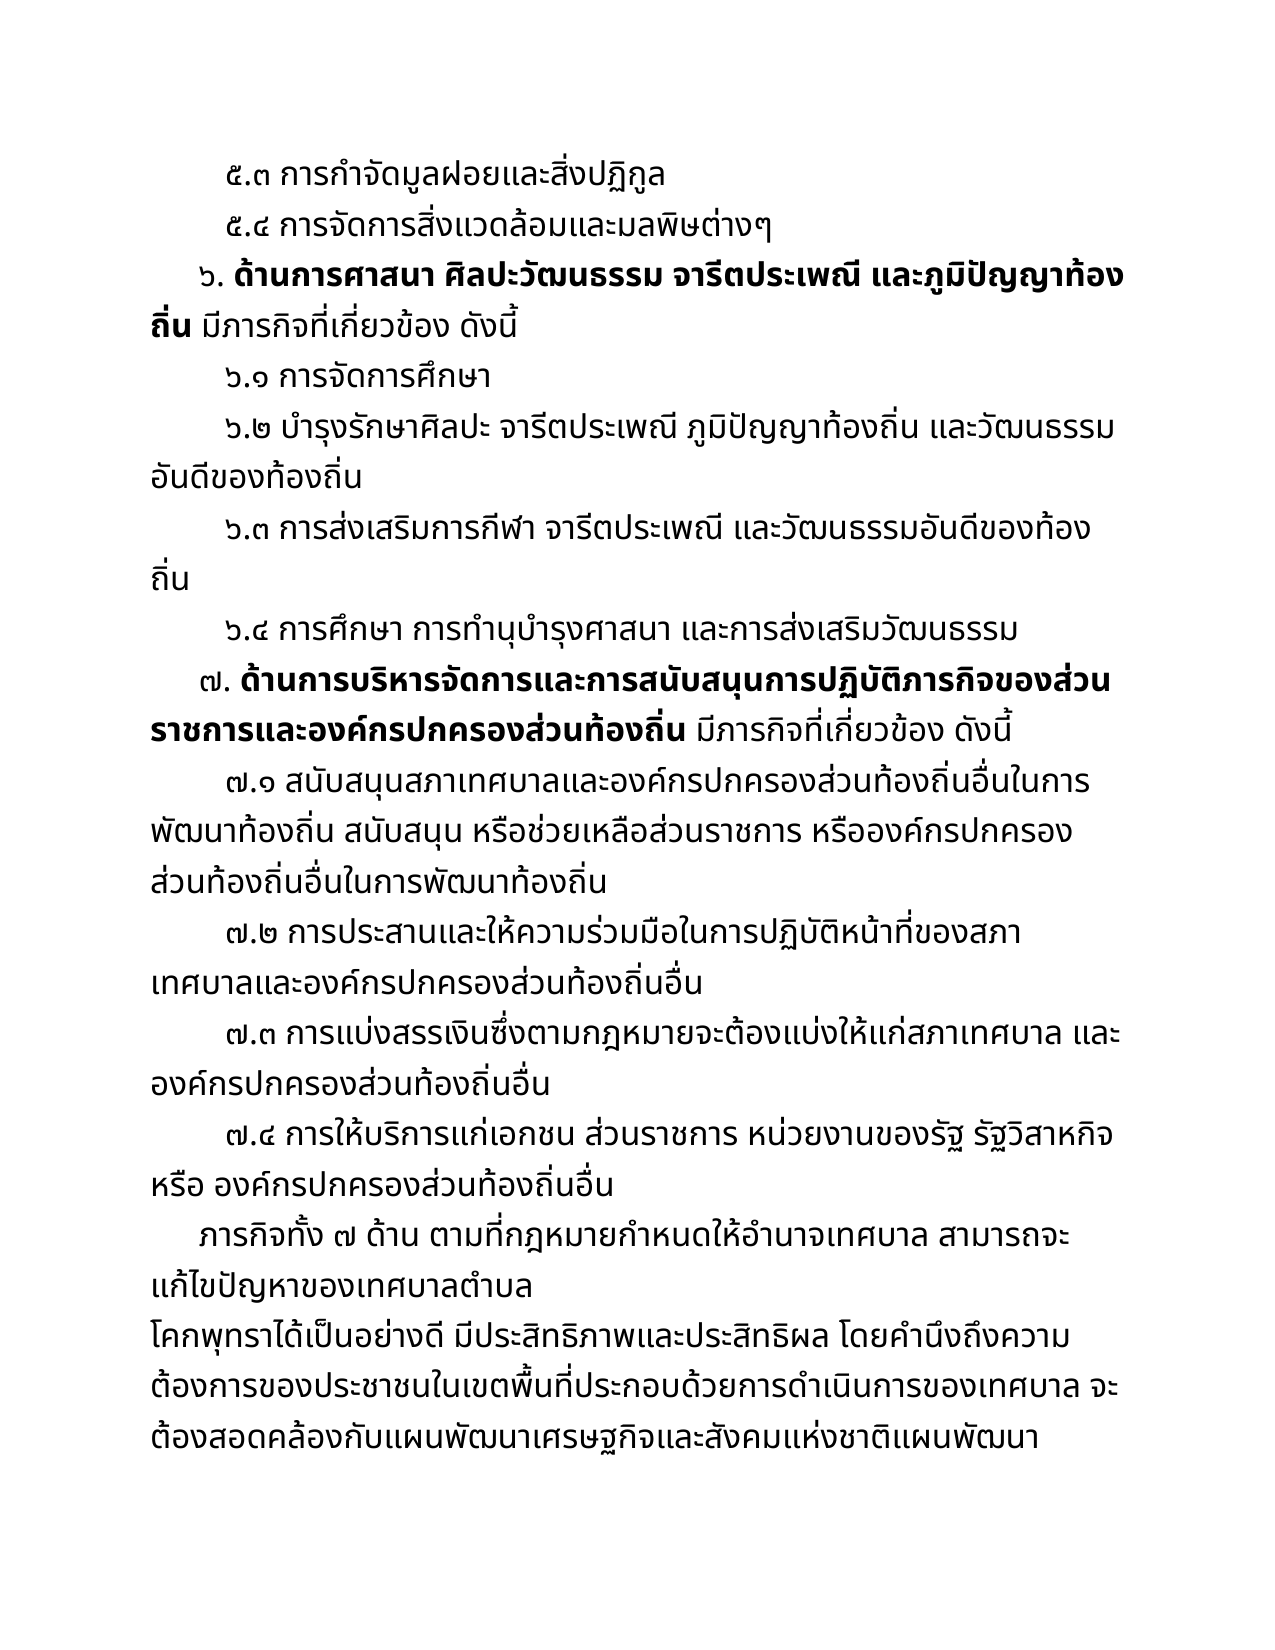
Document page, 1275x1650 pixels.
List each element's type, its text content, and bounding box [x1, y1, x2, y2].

text ๗.๔ การให้บริการแก่เอกชน ส่วนราชการ หน่วยงานของรัฐ รัฐวิสาหกิจ หรือ องค์กรปกครองส่วนท้องถิ่นอื่น [150, 1110, 1125, 1211]
text ๖.๔ การศึกษา การทำนุบำรุงศาสนา และการส่งเสริมวัฒนธรรม [150, 605, 1125, 656]
text ๖.๒ บำรุงรักษาศิลปะ จารีตประเพณี ภูมิปัญญาท้องถิ่น และวัฒนธรรมอันดีของท้องถิ่น [150, 403, 1125, 504]
text ๗.๒ การประสานและให้ความร่วมมือในการปฏิบัติหน้าที่ของสภาเทศบาลและองค์กรปกครองส่วนท้องถิ่นอื่น [150, 908, 1125, 1009]
text ๕.๔ การจัดการสิ่งแวดล้อมและมลพิษต่างๆ [150, 201, 1125, 251]
text ๖.๑ การจัดการศึกษา [150, 352, 1125, 403]
text ๕.๓ การกำจัดมูลฝอยและสิ่งปฏิกูล [150, 150, 1125, 201]
text ๖. ด้านการศาสนา ศิลปะวัฒนธรรม จารีตประเพณี และภูมิปัญญาท้องถิ่น มีภารกิจที่เกี่ยวข้อง ดังนี้ [150, 251, 1125, 352]
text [150, 1211, 1125, 1463]
text ๖.๓ การส่งเสริมการกีฬา จารีตประเพณี และวัฒนธรรมอันดีของท้องถิ่น [150, 504, 1125, 605]
text ๗.๑ สนับสนุนสภาเทศบาลและองค์กรปกครองส่วนท้องถิ่นอื่นในการพัฒนาท้องถิ่น สนับสนุน หรือช่วยเหลือส่วนราชการ หรือองค์กรปกครองส่วนท้องถิ่นอื่นในการพัฒนาท้องถิ่น [150, 757, 1125, 908]
text ๗.๓ การแบ่งสรรเงินซึ่งตามกฎหมายจะต้องแบ่งให้แก่สภาเทศบาล และองค์กรปกครองส่วนท้องถิ่นอื่น [150, 1009, 1125, 1110]
text ๗. ด้านการบริหารจัดการและการสนับสนุนการปฏิบัติภารกิจของส่วนราชการและองค์กรปกครองส่วนท้องถิ่น มีภารกิจที่เกี่ยวข้อง ดังนี้ [150, 656, 1125, 757]
